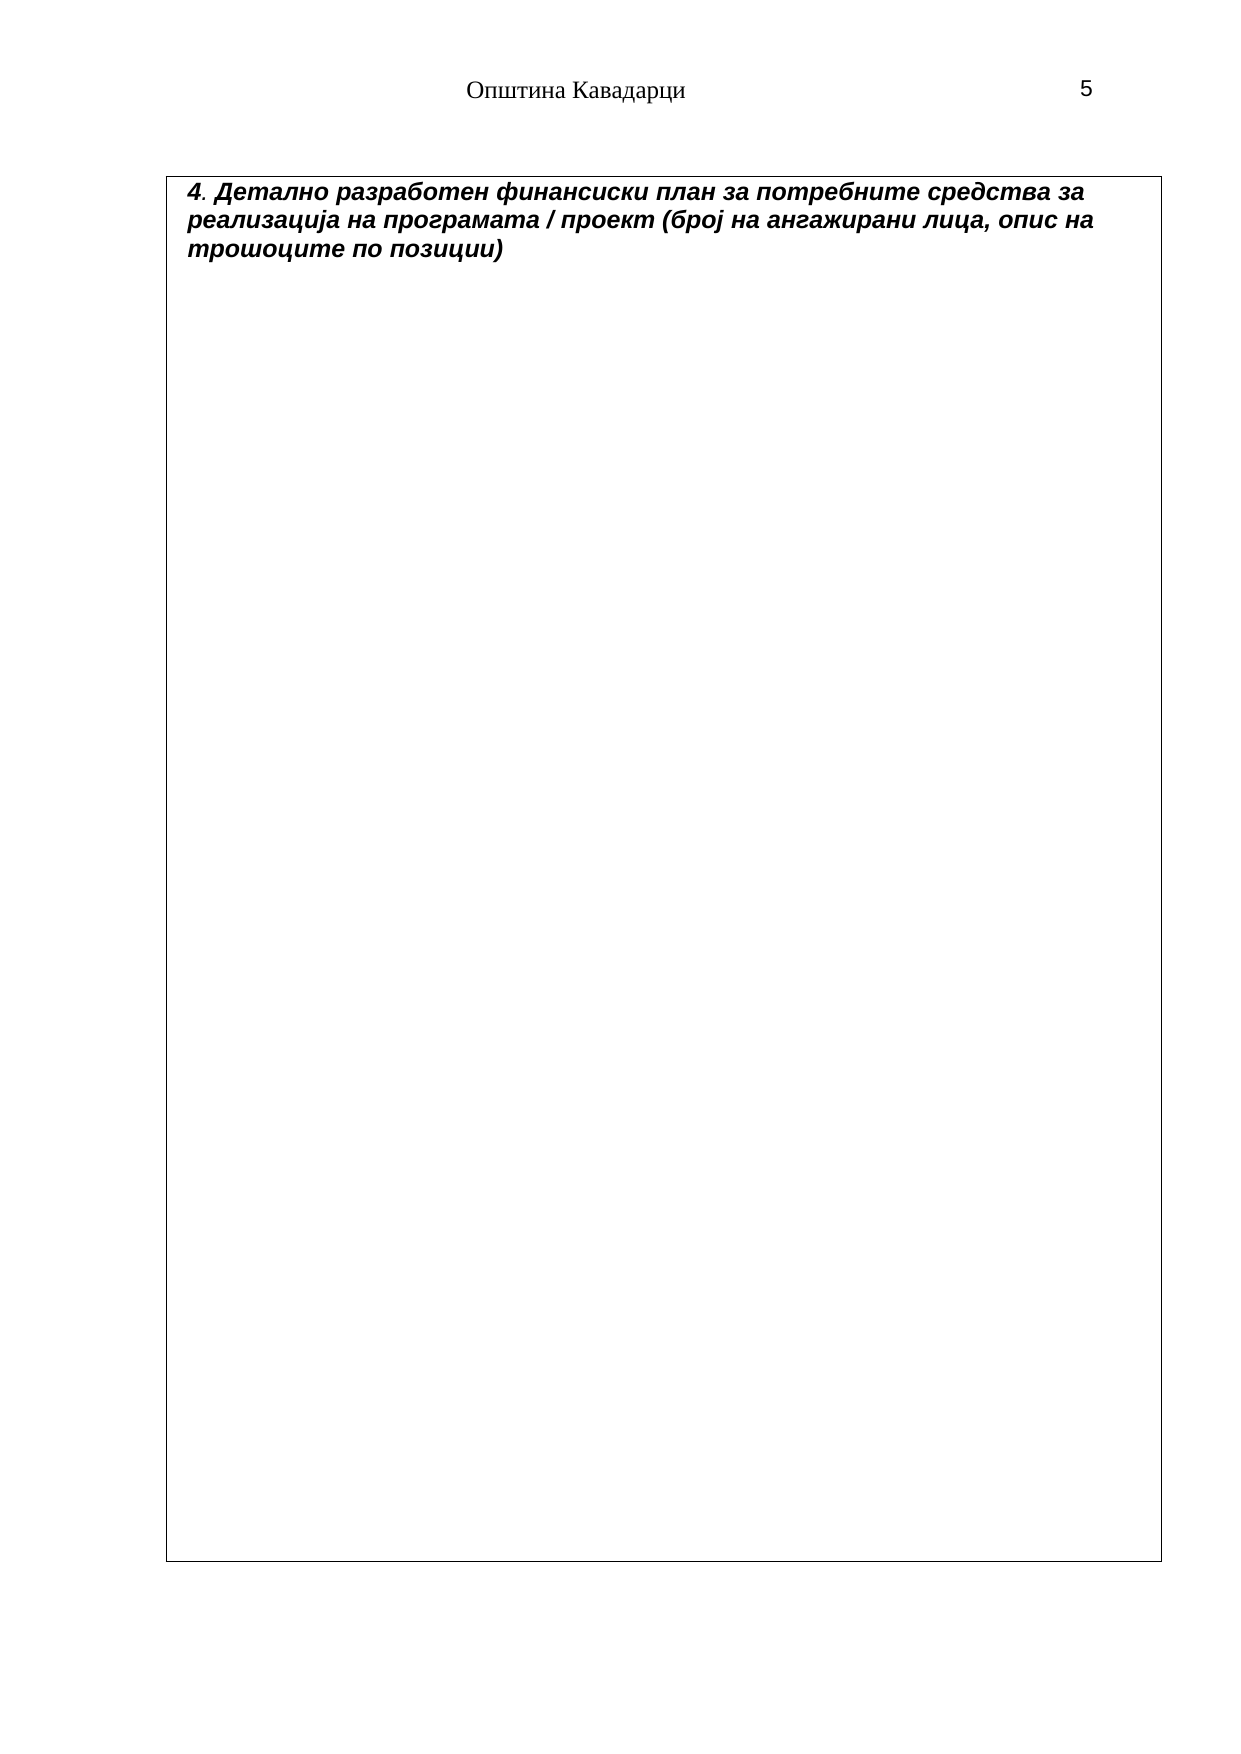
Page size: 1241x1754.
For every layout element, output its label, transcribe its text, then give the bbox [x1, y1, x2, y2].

table_header 4. Детално разработен финансиски план за потребните средства за реализација на програмата / проект (број на ангажирани лица, опис на трошоците по позиции) [167, 177, 1161, 1561]
